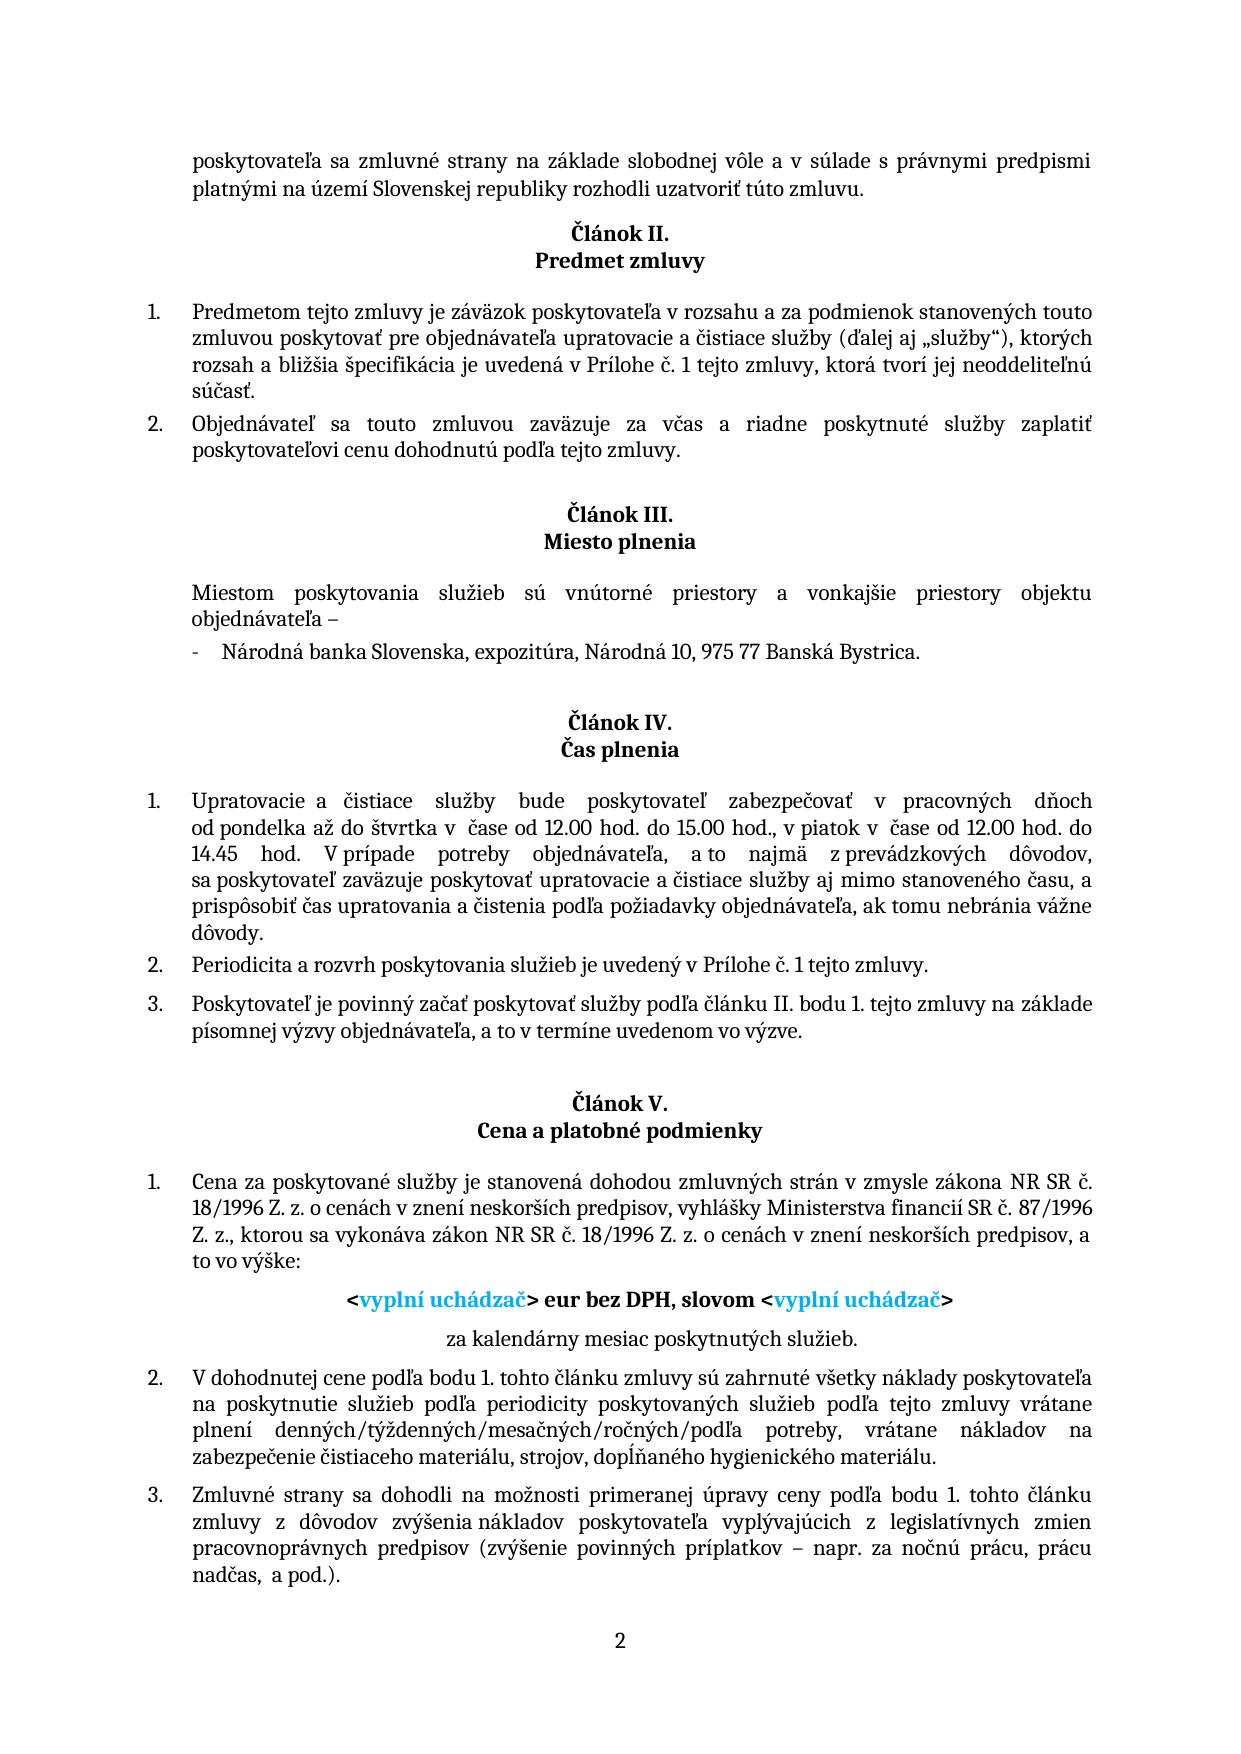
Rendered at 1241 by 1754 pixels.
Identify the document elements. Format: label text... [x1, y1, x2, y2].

subtitle Článok IV. [148, 710, 1093, 737]
subtitle Predmet zmluvy [148, 247, 1093, 274]
subtitle Miesto plnenia [148, 528, 1093, 555]
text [148, 148, 1093, 202]
text za kalendárny mesiac poskytnutých služieb. [207, 1326, 1093, 1352]
list Cena za poskytované služby je stanovená dohodou zmluvných strán v zmysle zákona NR SR č. 18/1996 Z. z. o cenách v znení neskorších predpisov, vyhlášky Ministerstva financií SR č. 87/1996 Z. z., ktorou sa vykonáva zákon NR SR č. 18/1996 Z. z. o cenách v znení neskorších predpisov, a to vo výške: [148, 1169, 1093, 1274]
list Objednávateľ sa touto zmluvou zaväzuje za včas a riadne poskytnuté služby zaplatiť poskytovateľovi cenu dohodnutú podľa tejto zmluvy. [148, 411, 1093, 463]
list Zmluvné strany sa dohodli na možnosti primeranej úpravy ceny podľa bodu 1. tohto článku zmluvy z dôvodov zvýšenia nákladov poskytovateľa vyplývajúcich z legislatívnych zmien pracovnoprávnych predpisov (zvýšenie povinných príplatkov – napr. za nočnú prácu, prácu nadčas, a pod.). [148, 1482, 1093, 1588]
subtitle Článok V. [148, 1091, 1093, 1117]
subtitle Čas plnenia [148, 737, 1093, 763]
text - Národná banka Slovenska, expozitúra, Národná 10, 975 77 Banská Bystrica. [191, 639, 1093, 665]
subtitle Článok III. [148, 502, 1093, 528]
list Poskytovateľ je povinný začať poskytovať služby podľa článku II. bodu 1. tejto zmluvy na základe písomnej výzvy objednávateľa, a to v termíne uvedenom vo výzve. [148, 991, 1093, 1044]
list V dohodnutej cene podľa bodu 1. tohto článku zmluvy sú zahrnuté všetky náklady poskytovateľa na poskytnutie služieb podľa periodicity poskytovaných služieb podľa tejto zmluvy vrátane plnení denných/týždenných/mesačných/ročných/podľa potreby, vrátane nákladov na zabezpečenie čistiaceho materiálu, strojov, dopĺňaného hygienického materiálu. [148, 1364, 1093, 1470]
text Miestom poskytovania služieb sú vnútorné priestory a vonkajšie priestory objektu objednávateľa – [191, 580, 1093, 632]
list Predmetom tejto zmluvy je záväzok poskytovateľa v rozsahu a za podmienok stanovených touto zmluvou poskytovať pre objednávateľa upratovacie a čistiace služby (ďalej aj „služby“), ktorých rozsah a bližšia špecifikácia je uvedená v Prílohe č. 1 tejto zmluvy, ktorá tvorí jej neoddeliteľnú súčasť. [148, 299, 1093, 404]
subtitle Cena a platobné podmienky [148, 1117, 1093, 1144]
subtitle Článok II. [148, 221, 1093, 247]
text <vyplní uchádzač> eur bez DPH, slovom <vyplní uchádzač> [207, 1287, 1093, 1313]
list Periodicita a rozvrh poskytovania služieb je uvedený v Prílohe č. 1 tejto zmluvy. [148, 952, 1093, 979]
list Upratovacie a čistiace služby bude poskytovateľ zabezpečovať v pracovných dňoch od pondelka až do štvrtka v čase od 12.00 hod. do 15.00 hod., v piatok v čase od 12.00 hod. do 14.45 hod. V prípade potreby objednávateľa, a to najmä z prevádzkových dôvodov, sa poskytovateľ zaväzuje poskytovať upratovacie a čistiace služby aj mimo stanoveného času, a prispôsobiť čas upratovania a čistenia podľa požiadavky objednávateľa, ak tomu nebránia vážne dôvody. [148, 788, 1093, 946]
